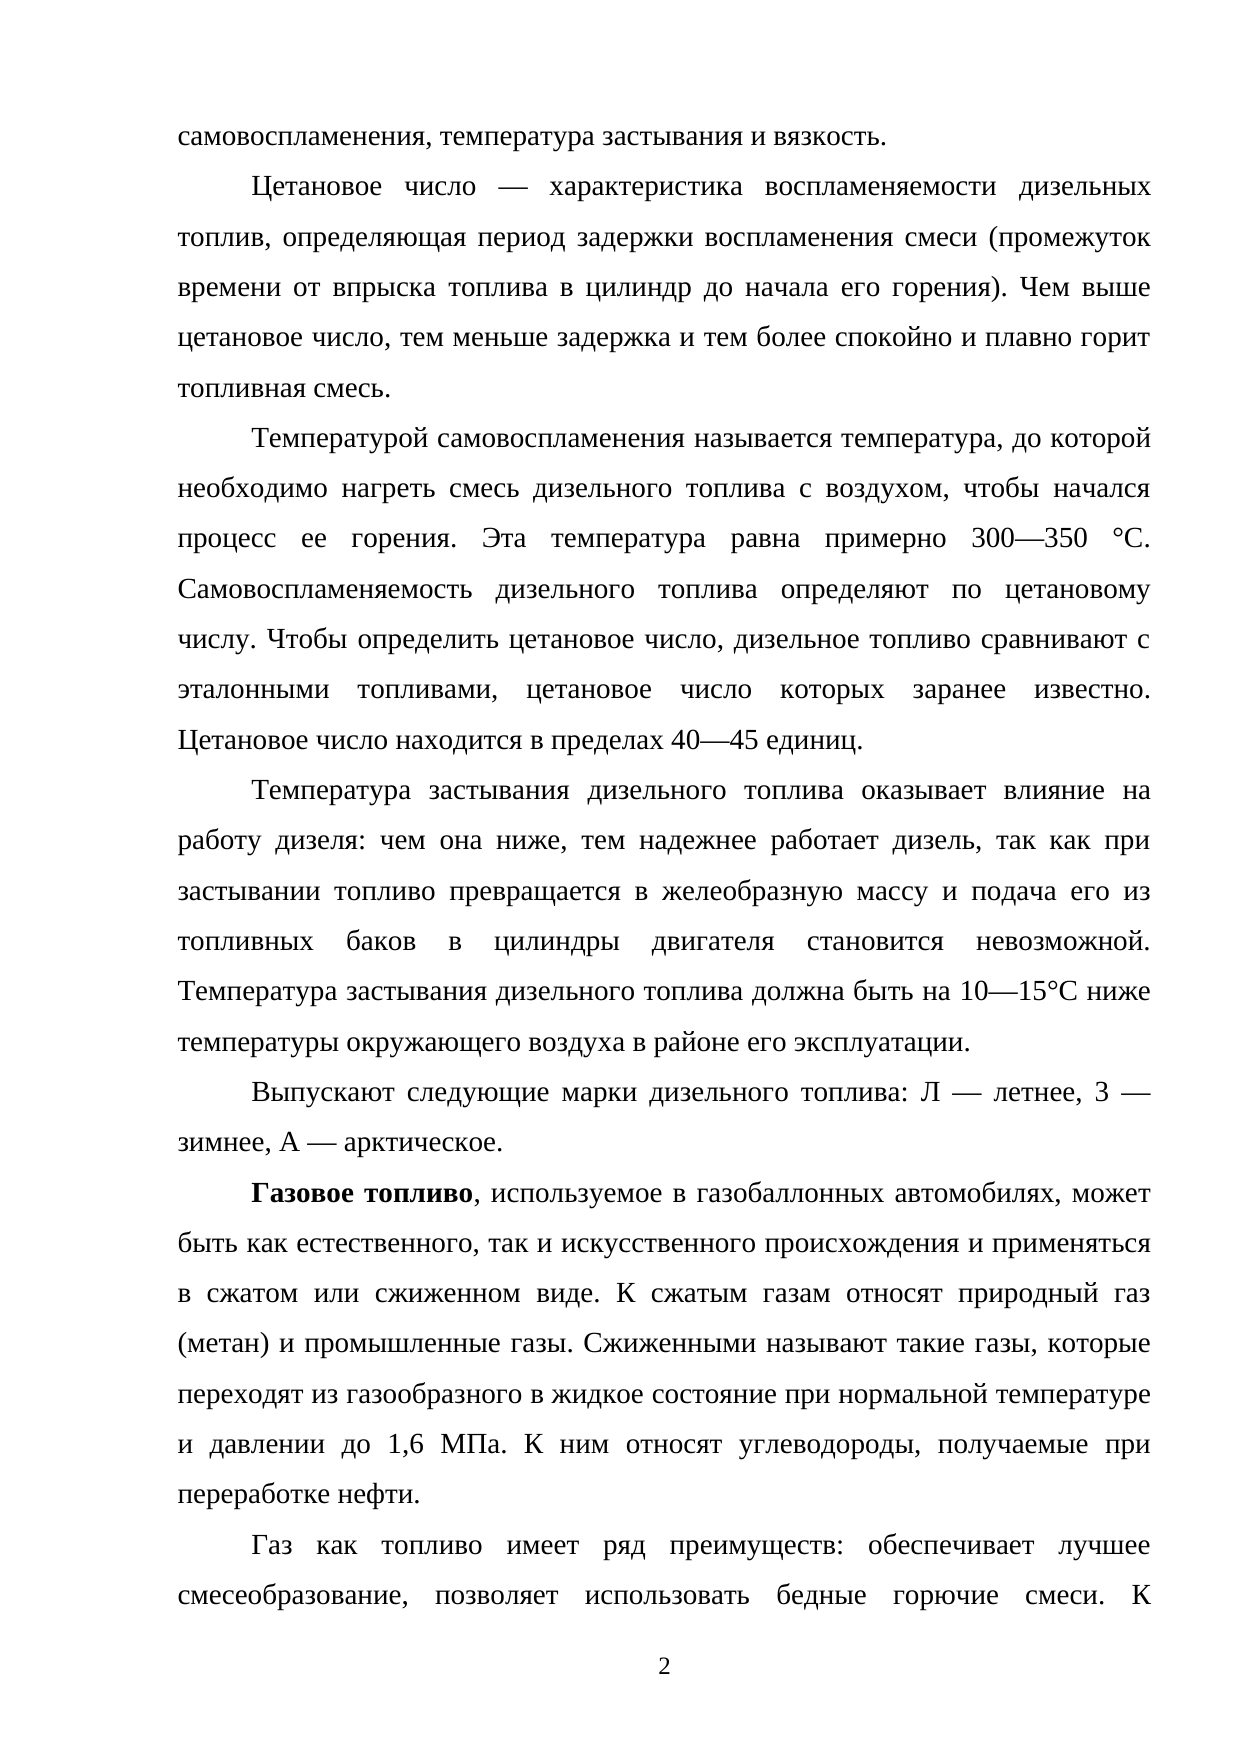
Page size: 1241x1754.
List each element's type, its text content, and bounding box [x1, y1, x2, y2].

text Цетановое число — характеристика воспламеняемости дизельных топлив, определяющая период задержки воспламенения смеси (промежуток времени от впрыска топлива в цилиндр до начала его горения). Чем выше цетановое число, тем меньше задержка и тем более спокойно и плавно горит топливная смесь. [177, 168, 1152, 403]
text Температурой самовоспламенения называется температура, до которой необходимо нагреть смесь дизельного топлива с воздухом, чтобы начался процесс ее горения. Эта температура равна примерно 300—350 °С. Самовоспламеняемость дизельного топлива определяют по цетановому числу. Чтобы определить цетановое число, дизельное топливо сравнивают с эталонными топливами, цетановое число которых заранее известно. Цетановое число находится в пределах 40—45 единиц. [177, 420, 1152, 755]
text Температура застывания дизельного топлива оказывает влияние на работу дизеля: чем она ниже, тем надежнее работает дизель, так как при застывании топливо превращается в желеобразную массу и подача его из топливных баков в цилиндры двигателя становится невозможной. Температура застывания дизельного топлива должна быть на 10—15°С ниже температуры окружающего воздуха в районе его эксплуатации. [177, 772, 1152, 1057]
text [177, 1527, 1152, 1611]
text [177, 118, 1152, 152]
text Газовое топливо, используемое в газобаллонных автомобилях, может быть как естественного, так и искусственного происхождения и применяться в сжатом или сжиженном виде. К сжатым газам относят природный газ (метан) и промышленные газы. Сжиженными называют такие газы, которые переходят из газообразного в жидкое состояние при нормальной температуре и давлении до 1,6 МПа. К ним относят углеводороды, получаемые при переработке нефти. [177, 1175, 1152, 1510]
text Выпускают следующие марки дизельного топлива: Л — летнее, 3 — зимнее, А — арктическое. [177, 1074, 1152, 1158]
